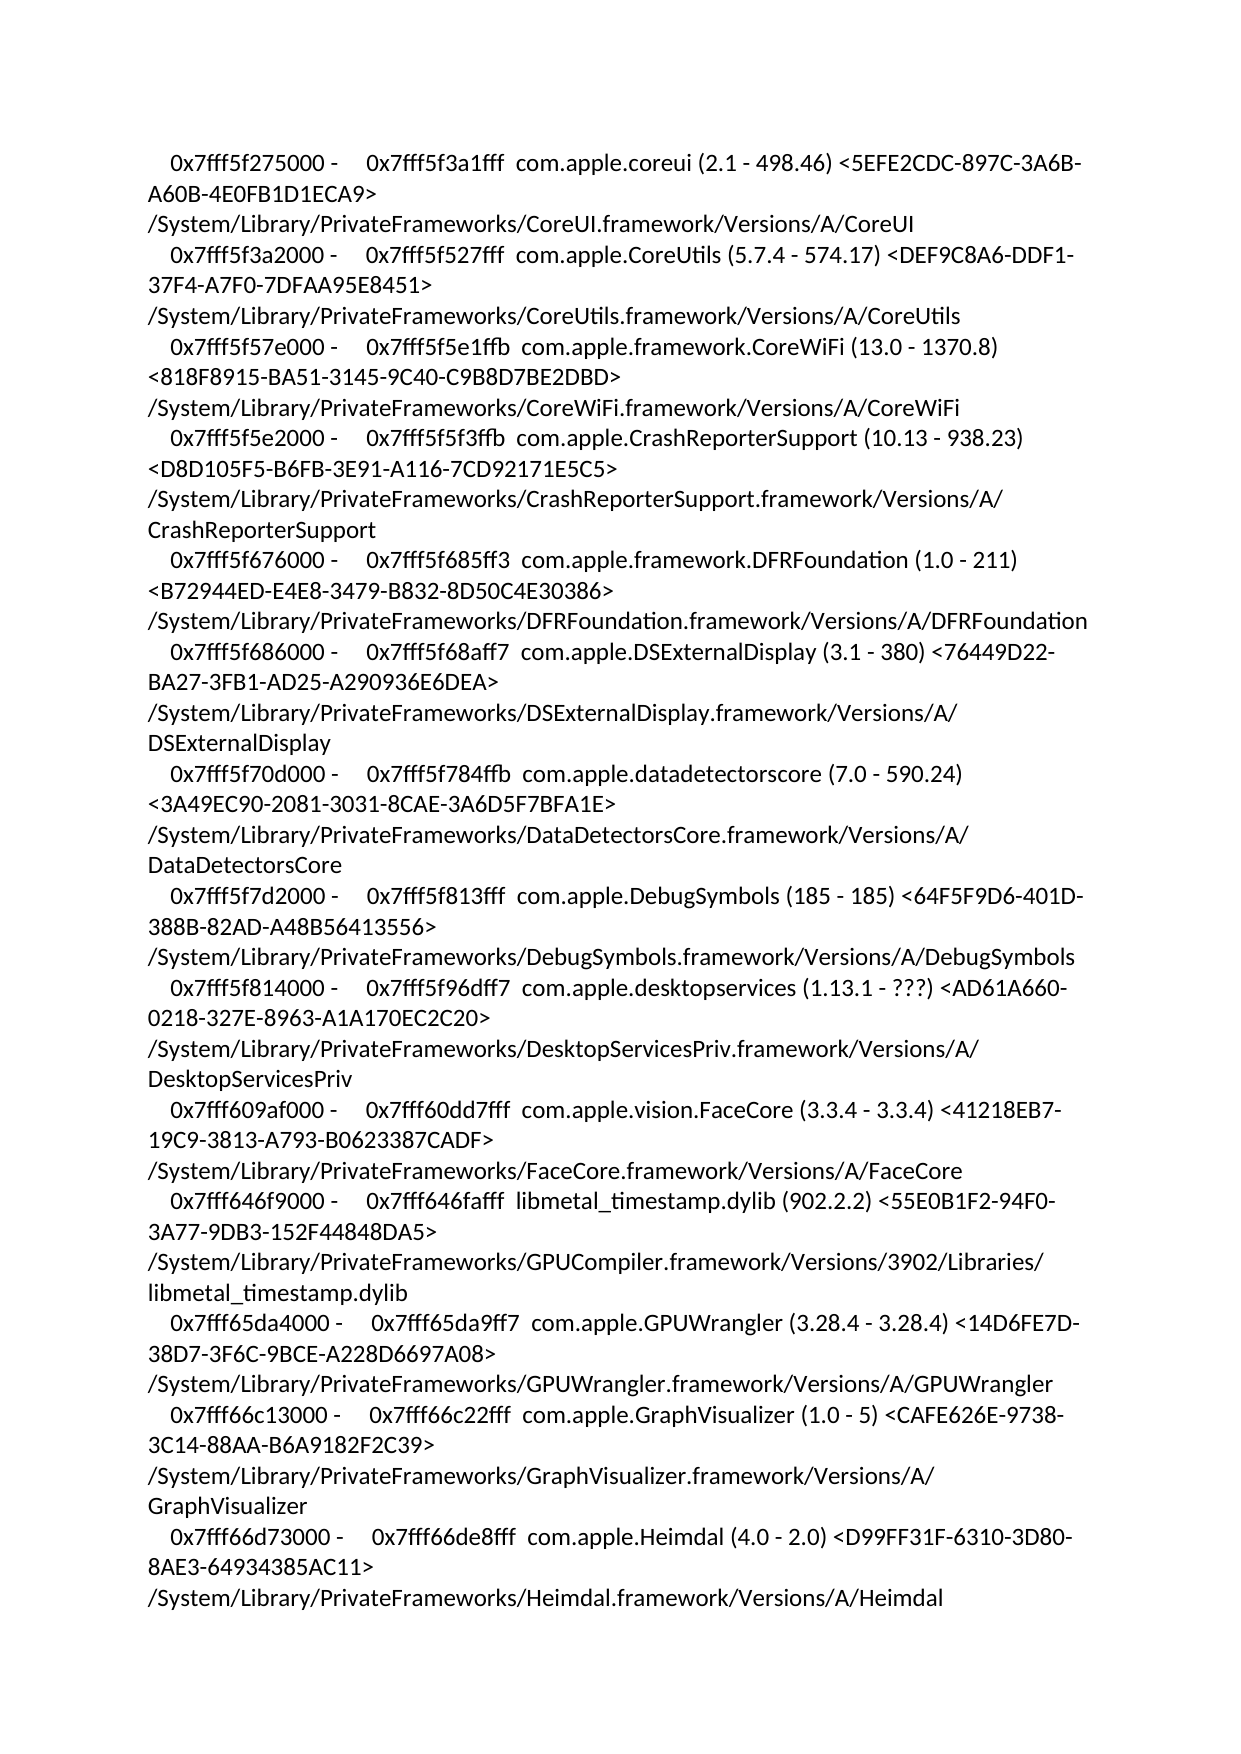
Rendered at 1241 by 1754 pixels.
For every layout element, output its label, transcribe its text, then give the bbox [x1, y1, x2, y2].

text 0x7fff609af000 - 0x7fff60dd7fff com.apple.vision.FaceCore (3.3.4 - 3.3.4) <41218EB7-19C9-3813-A793-B0623387CADF> /System/Library/PrivateFrameworks/FaceCore.framework/Versions/A/FaceCore [148, 1094, 1093, 1185]
text 0x7fff5f275000 - 0x7fff5f3a1fff com.apple.coreui (2.1 - 498.46) <5EFE2CDC-897C-3A6B-A60B-4E0FB1D1ECA9> /System/Library/PrivateFrameworks/CoreUI.framework/Versions/A/CoreUI [148, 148, 1093, 239]
text 0x7fff5f676000 - 0x7fff5f685ff3 com.apple.framework.DFRFoundation (1.0 - 211) <B72944ED-E4E8-3479-B832-8D50C4E30386> /System/Library/PrivateFrameworks/DFRFoundation.framework/Versions/A/DFRFoundation [148, 544, 1093, 636]
text 0x7fff5f70d000 - 0x7fff5f784ffb com.apple.datadetectorscore (7.0 - 590.24) <3A49EC90-2081-3031-8CAE-3A6D5F7BFA1E> /System/Library/PrivateFrameworks/DataDetectorsCore.framework/Versions/A/DataDetectorsCore [148, 758, 1093, 880]
text 0x7fff66d73000 - 0x7fff66de8fff com.apple.Heimdal (4.0 - 2.0) <D99FF31F-6310-3D80-8AE3-64934385AC11> /System/Library/PrivateFrameworks/Heimdal.framework/Versions/A/Heimdal [148, 1521, 1093, 1613]
text 0x7fff66c13000 - 0x7fff66c22fff com.apple.GraphVisualizer (1.0 - 5) <CAFE626E-9738-3C14-88AA-B6A9182F2C39> /System/Library/PrivateFrameworks/GraphVisualizer.framework/Versions/A/GraphVisualizer [148, 1399, 1093, 1521]
text 0x7fff5f3a2000 - 0x7fff5f527fff com.apple.CoreUtils (5.7.4 - 574.17) <DEF9C8A6-DDF1-37F4-A7F0-7DFAA95E8451> /System/Library/PrivateFrameworks/CoreUtils.framework/Versions/A/CoreUtils [148, 239, 1093, 331]
text 0x7fff5f814000 - 0x7fff5f96dff7 com.apple.desktopservices (1.13.1 - ???) <AD61A660-0218-327E-8963-A1A170EC2C20> /System/Library/PrivateFrameworks/DesktopServicesPriv.framework/Versions/A/DesktopServicesPriv [148, 972, 1093, 1094]
text 0x7fff646f9000 - 0x7fff646fafff libmetal_timestamp.dylib (902.2.2) <55E0B1F2-94F0-3A77-9DB3-152F44848DA5> /System/Library/PrivateFrameworks/GPUCompiler.framework/Versions/3902/Libraries/libmetal_timestamp.dylib [148, 1185, 1093, 1307]
text 0x7fff5f5e2000 - 0x7fff5f5f3ffb com.apple.CrashReporterSupport (10.13 - 938.23) <D8D105F5-B6FB-3E91-A116-7CD92171E5C5> /System/Library/PrivateFrameworks/CrashReporterSupport.framework/Versions/A/CrashReporterSupport [148, 422, 1093, 544]
text 0x7fff5f686000 - 0x7fff5f68aff7 com.apple.DSExternalDisplay (3.1 - 380) <76449D22-BA27-3FB1-AD25-A290936E6DEA> /System/Library/PrivateFrameworks/DSExternalDisplay.framework/Versions/A/DSExternalDisplay [148, 636, 1093, 758]
text 0x7fff5f57e000 - 0x7fff5f5e1ffb com.apple.framework.CoreWiFi (13.0 - 1370.8) <818F8915-BA51-3145-9C40-C9B8D7BE2DBD> /System/Library/PrivateFrameworks/CoreWiFi.framework/Versions/A/CoreWiFi [148, 331, 1093, 422]
text 0x7fff65da4000 - 0x7fff65da9ff7 com.apple.GPUWrangler (3.28.4 - 3.28.4) <14D6FE7D-38D7-3F6C-9BCE-A228D6697A08> /System/Library/PrivateFrameworks/GPUWrangler.framework/Versions/A/GPUWrangler [148, 1307, 1093, 1399]
text 0x7fff5f7d2000 - 0x7fff5f813fff com.apple.DebugSymbols (185 - 185) <64F5F9D6-401D-388B-82AD-A48B56413556> /System/Library/PrivateFrameworks/DebugSymbols.framework/Versions/A/DebugSymbols [148, 880, 1093, 972]
